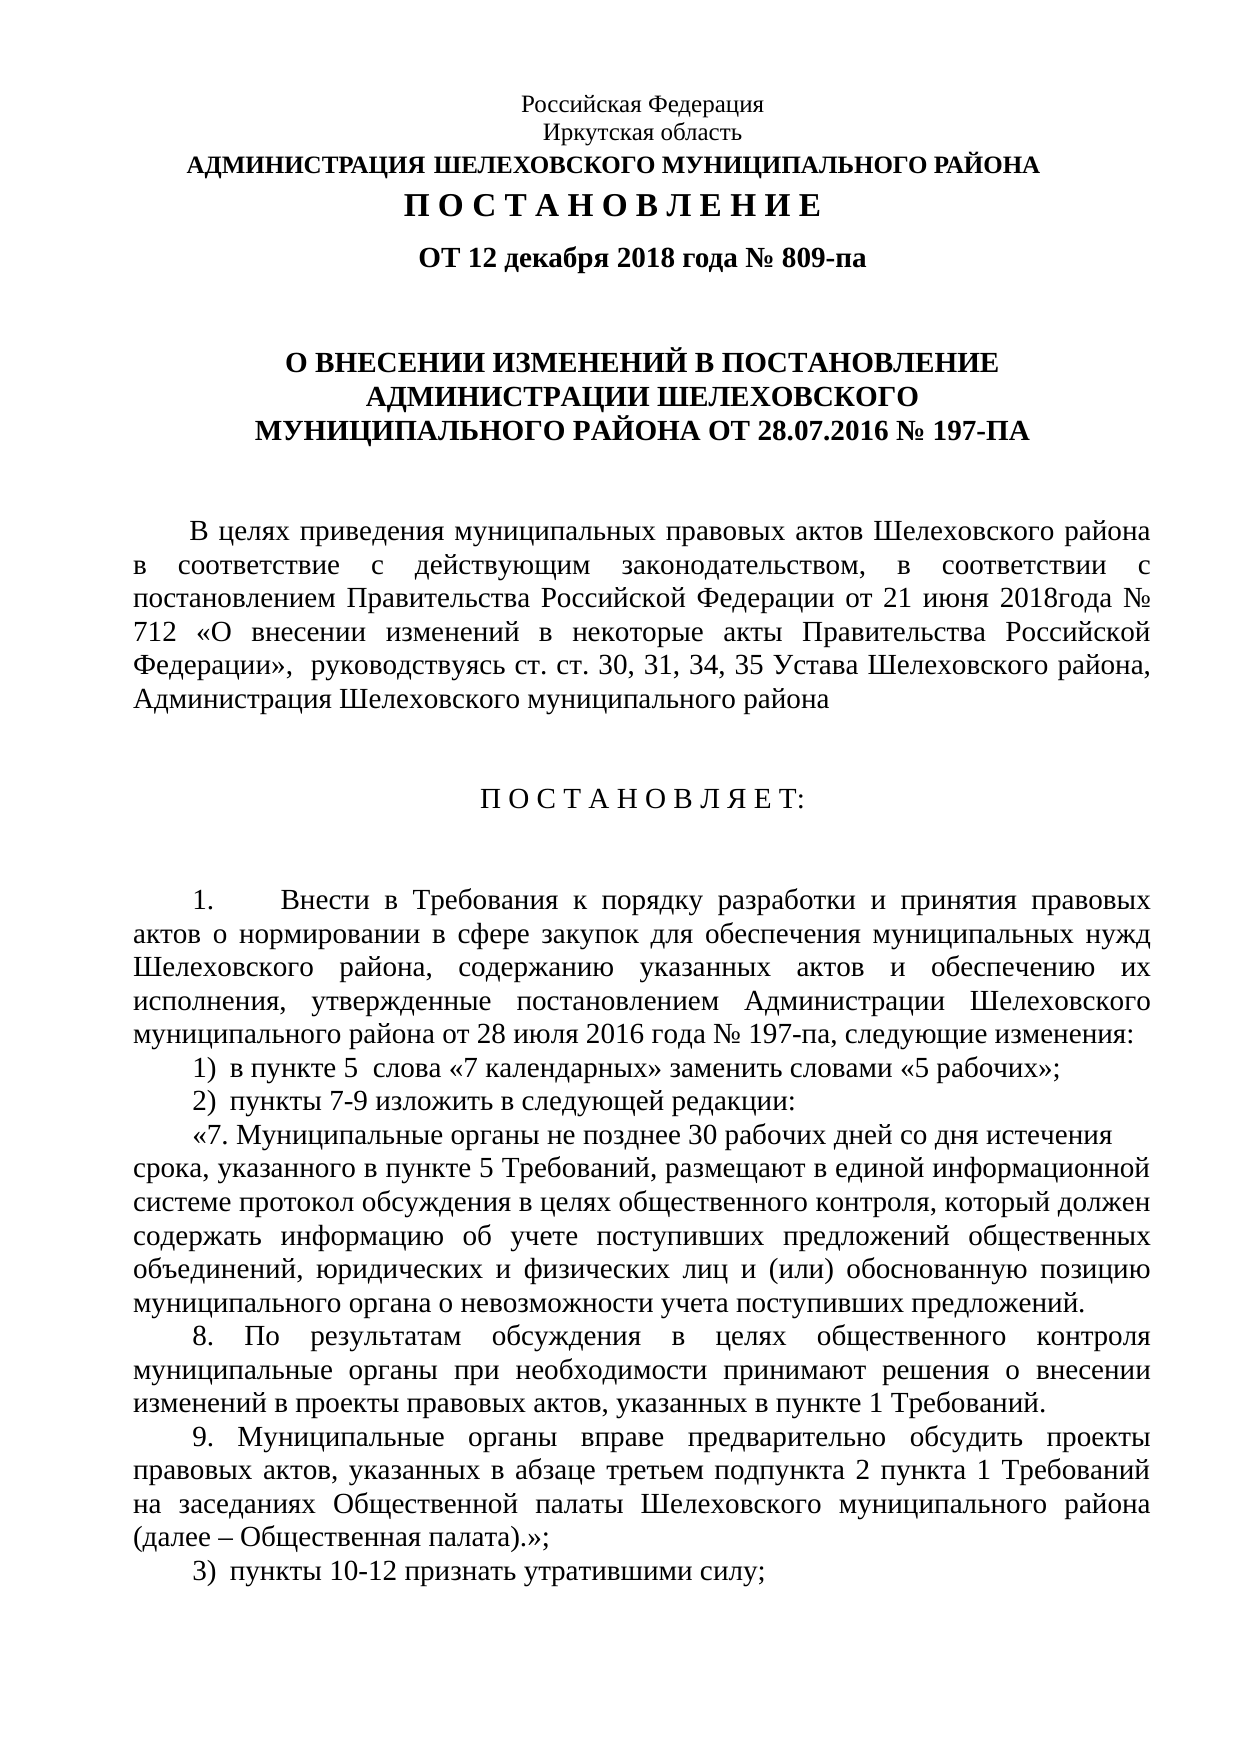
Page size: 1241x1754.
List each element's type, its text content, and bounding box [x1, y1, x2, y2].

list пункты 10-12 признать утратившими силу; [192, 1553, 1152, 1587]
list пункты 7-9 изложить в следующей редакции: [192, 1083, 1152, 1117]
text «7. Муниципальные органы не позднее 30 рабочих дней со дня истечения [192, 1117, 1152, 1151]
text П О С Т А Н О В Л Я Е Т: [133, 782, 1152, 815]
title Российская Федерация [133, 89, 1152, 117]
list Внести в Требования к порядку разработки и принятия правовых актов о нормировании в сфере закупок для обеспечения муниципальных нужд Шелеховского района, содержанию указанных актов и обеспечению их исполнения, утвержденные постановлением Администрации Шелеховского муниципального района от 28 июля 2016 года № 197-па, следующие изменения: [133, 882, 1152, 1050]
text О ВНЕСЕНИИ ИЗМЕНЕНИЙ В ПОСТАНОВЛЕНИЕ [133, 346, 1152, 379]
text ОТ 12 декабря 2018 года № 809-па [133, 240, 1152, 273]
text Иркутская область [133, 117, 1152, 146]
text АДМИНИСТРАЦИЯ ШЕЛЕХОВСКОГО МУНИЦИПАЛЬНОГО РАЙОНА [73, 150, 1152, 179]
text П О С Т А Н О В Л Е Н И Е [73, 185, 1152, 223]
text АДМИНИСТРАЦИИ ШЕЛЕХОВСКОГО [133, 379, 1152, 413]
text 9. Муниципальные органы вправе предварительно обсудить проекты правовых актов, указанных в абзаце третьем подпункта 2 пункта 1 Требований на заседаниях Общественной палаты Шелеховского муниципального района (далее – Общественная палата).»; [133, 1419, 1152, 1553]
text В целях приведения муниципальных правовых актов Шелеховского района в соответствие с действующим законодательством, в соответствии с постановлением Правительства Российской Федерации от 21 июня 2018года № 712 «О внесении изменений в некоторые акты Правительства Российской Федерации», руководствуясь ст. ст. 30, 31, 34, 35 Устава Шелеховского района, Администрация Шелеховского муниципального района [133, 513, 1152, 714]
list в пункте 5 слова «7 календарных» заменить словами «5 рабочих»; [192, 1050, 1152, 1083]
text 8. По результатам обсуждения в целях общественного контроля муниципальные органы при необходимости принимают решения о внесении изменений в проекты правовых актов, указанных в пункте 1 Требований. [133, 1318, 1152, 1419]
text срока, указанного в пункте 5 Требований, размещают в единой информационной системе протокол обсуждения в целях общественного контроля, который должен содержать информацию об учете поступивших предложений общественных объединений, юридических и физических лиц и (или) обоснованную позицию муниципального органа о невозможности учета поступивших предложений. [133, 1151, 1152, 1318]
text МУНИЦИПАЛЬНОГО РАЙОНА ОТ 28.07.2016 № 197-ПА [133, 413, 1152, 446]
